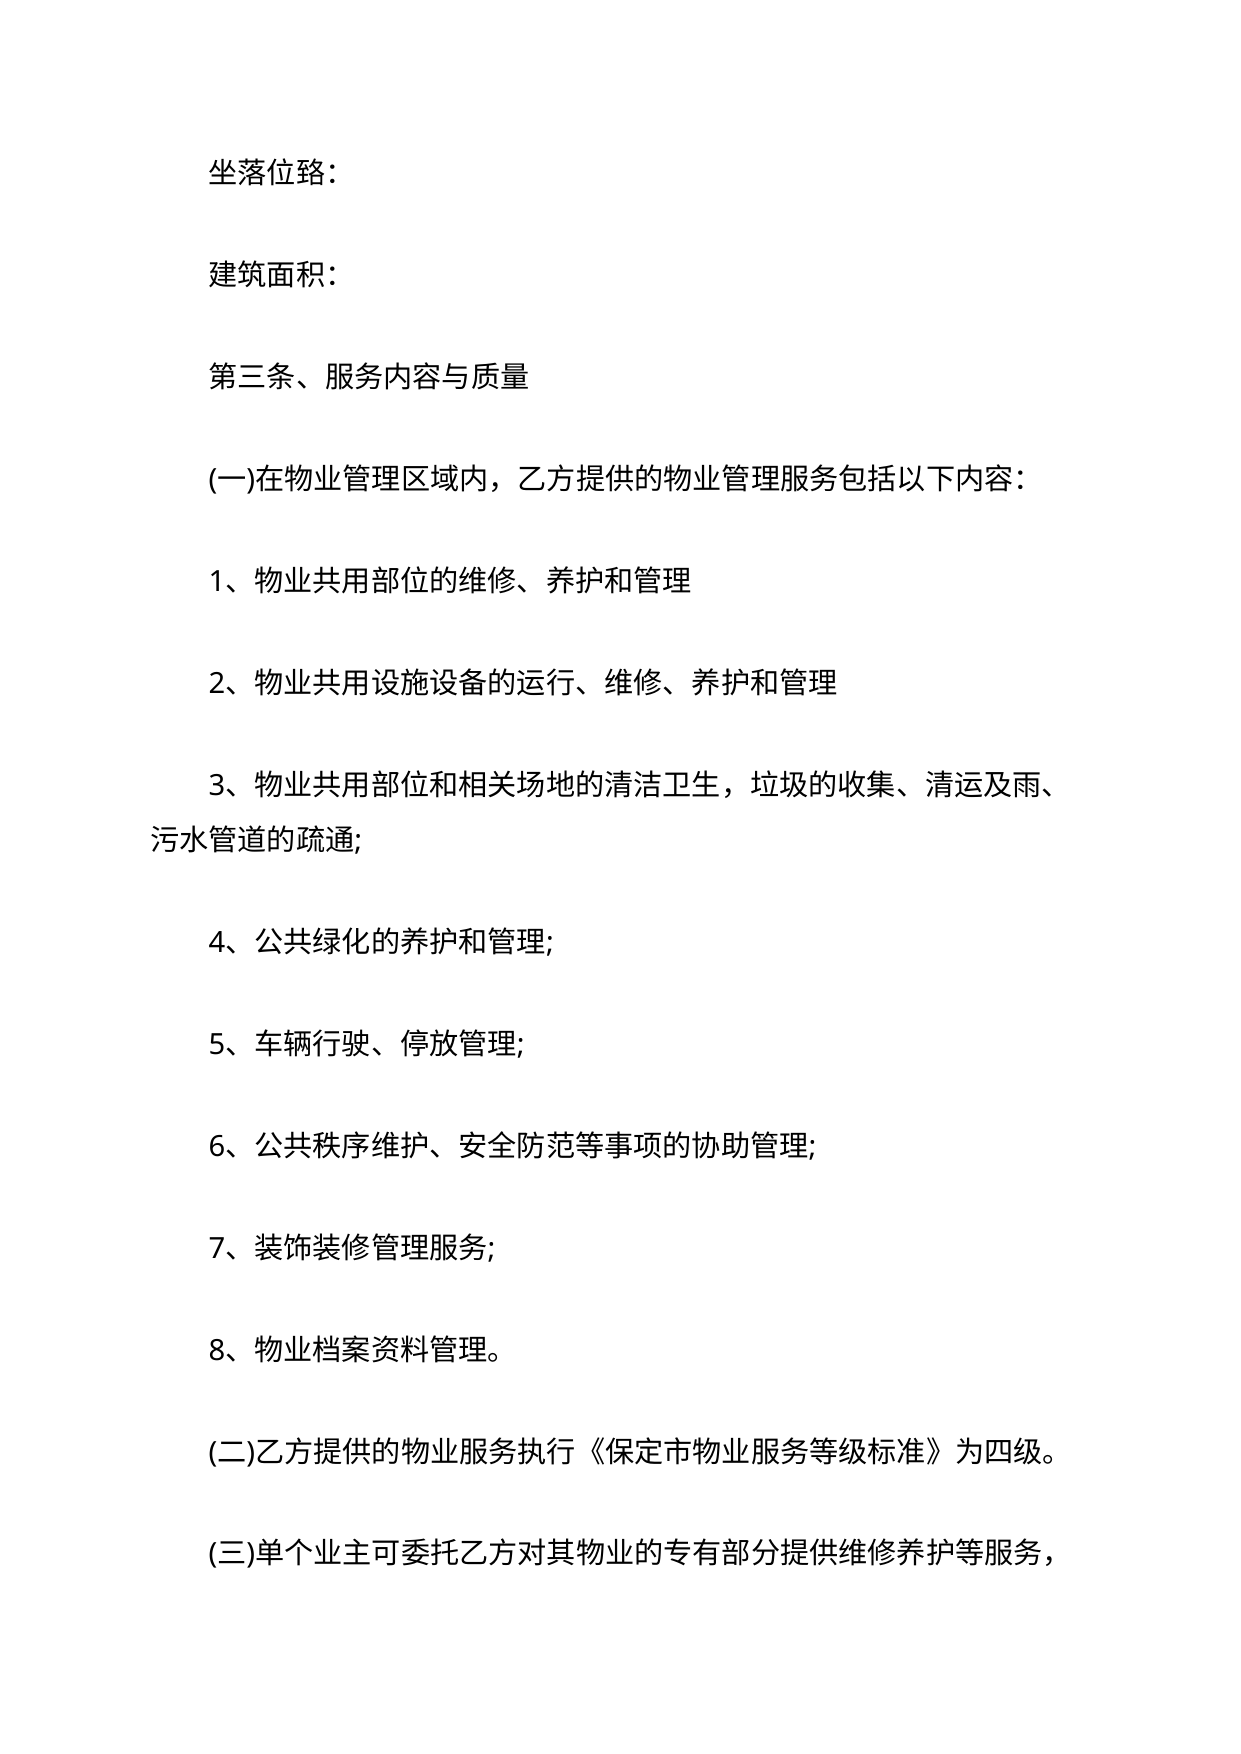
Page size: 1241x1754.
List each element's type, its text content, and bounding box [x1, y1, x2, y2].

text 第三条、服务内容与质量 [150, 353, 1090, 396]
text 5、车辆行驶、停放管理; [150, 1020, 1090, 1063]
text 4、公共绿化的养护和管理; [150, 918, 1090, 961]
text 3、物业共用部位和相关场地的清洁卫生，垃圾的收集、清运及雨、污水管道的疏通; [150, 761, 1090, 859]
text (二)乙方提供的物业服务执行《保定市物业服务等级标准》为四级。 [150, 1428, 1090, 1471]
text 6、公共秩序维护、安全防范等事项的协助管理; [150, 1122, 1090, 1164]
text 建筑面积： [150, 252, 1090, 294]
text (一)在物业管理区域内，乙方提供的物业管理服务包括以下内容： [150, 455, 1090, 498]
text 8、物业档案资料管理。 [150, 1326, 1090, 1368]
text 1、物业共用部位的维修、养护和管理 [150, 557, 1090, 600]
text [150, 1530, 1090, 1572]
text 坐落位臵： [150, 150, 1090, 192]
text 7、装饰装修管理服务; [150, 1224, 1090, 1267]
text 2、物业共用设施设备的运行、维修、养护和管理 [150, 659, 1090, 702]
